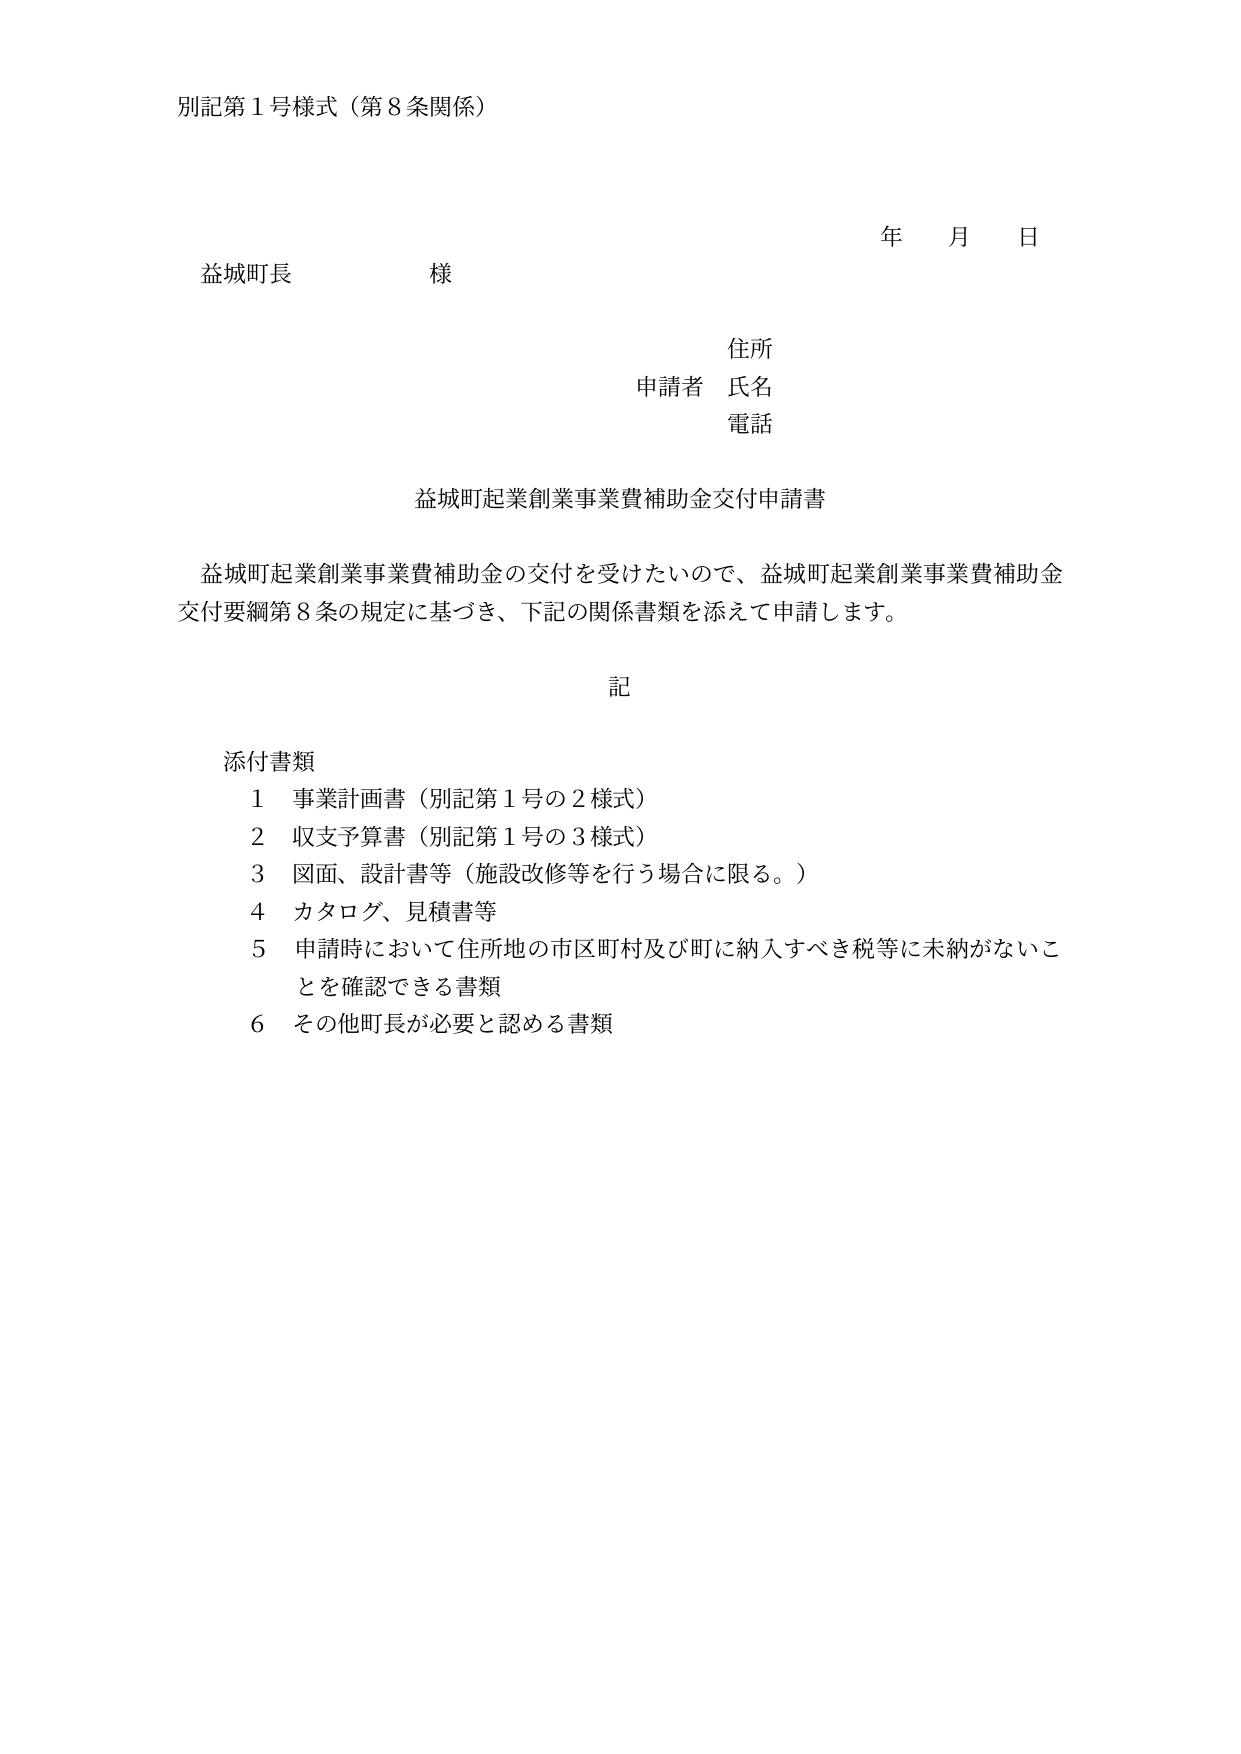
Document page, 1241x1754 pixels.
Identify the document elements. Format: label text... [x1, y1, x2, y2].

text 年 月 日 [177, 217, 1040, 254]
text 添付書類 [177, 742, 1063, 779]
text ３ 図面、設計書等（施設改修等を行う場合に限る。） [177, 854, 1063, 892]
text 益城町長 様 [177, 254, 1063, 292]
text 電話 [177, 404, 1063, 442]
text 住所 [177, 329, 1063, 367]
text ５ 申請時において住所地の市区町村及び町に納入すべき税等に未納がないことを確認できる書類 [177, 929, 1063, 1004]
text １ 事業計画書（別記第１号の２様式） [177, 779, 1063, 817]
text ６ その他町長が必要と認める書類 [177, 1004, 1063, 1042]
text 益城町起業創業事業費補助金の交付を受けたいので、益城町起業創業事業費補助金交付要綱第８条の規定に基づき、下記の関係書類を添えて申請します。 [177, 554, 1063, 629]
text 益城町起業創業事業費補助金交付申請書 [177, 479, 1063, 517]
text ４ カタログ、見積書等 [177, 892, 1063, 929]
text ２ 収支予算書（別記第１号の３様式） [177, 817, 1063, 854]
text 記 [177, 667, 1063, 704]
text 申請者 氏名 [177, 367, 1063, 404]
